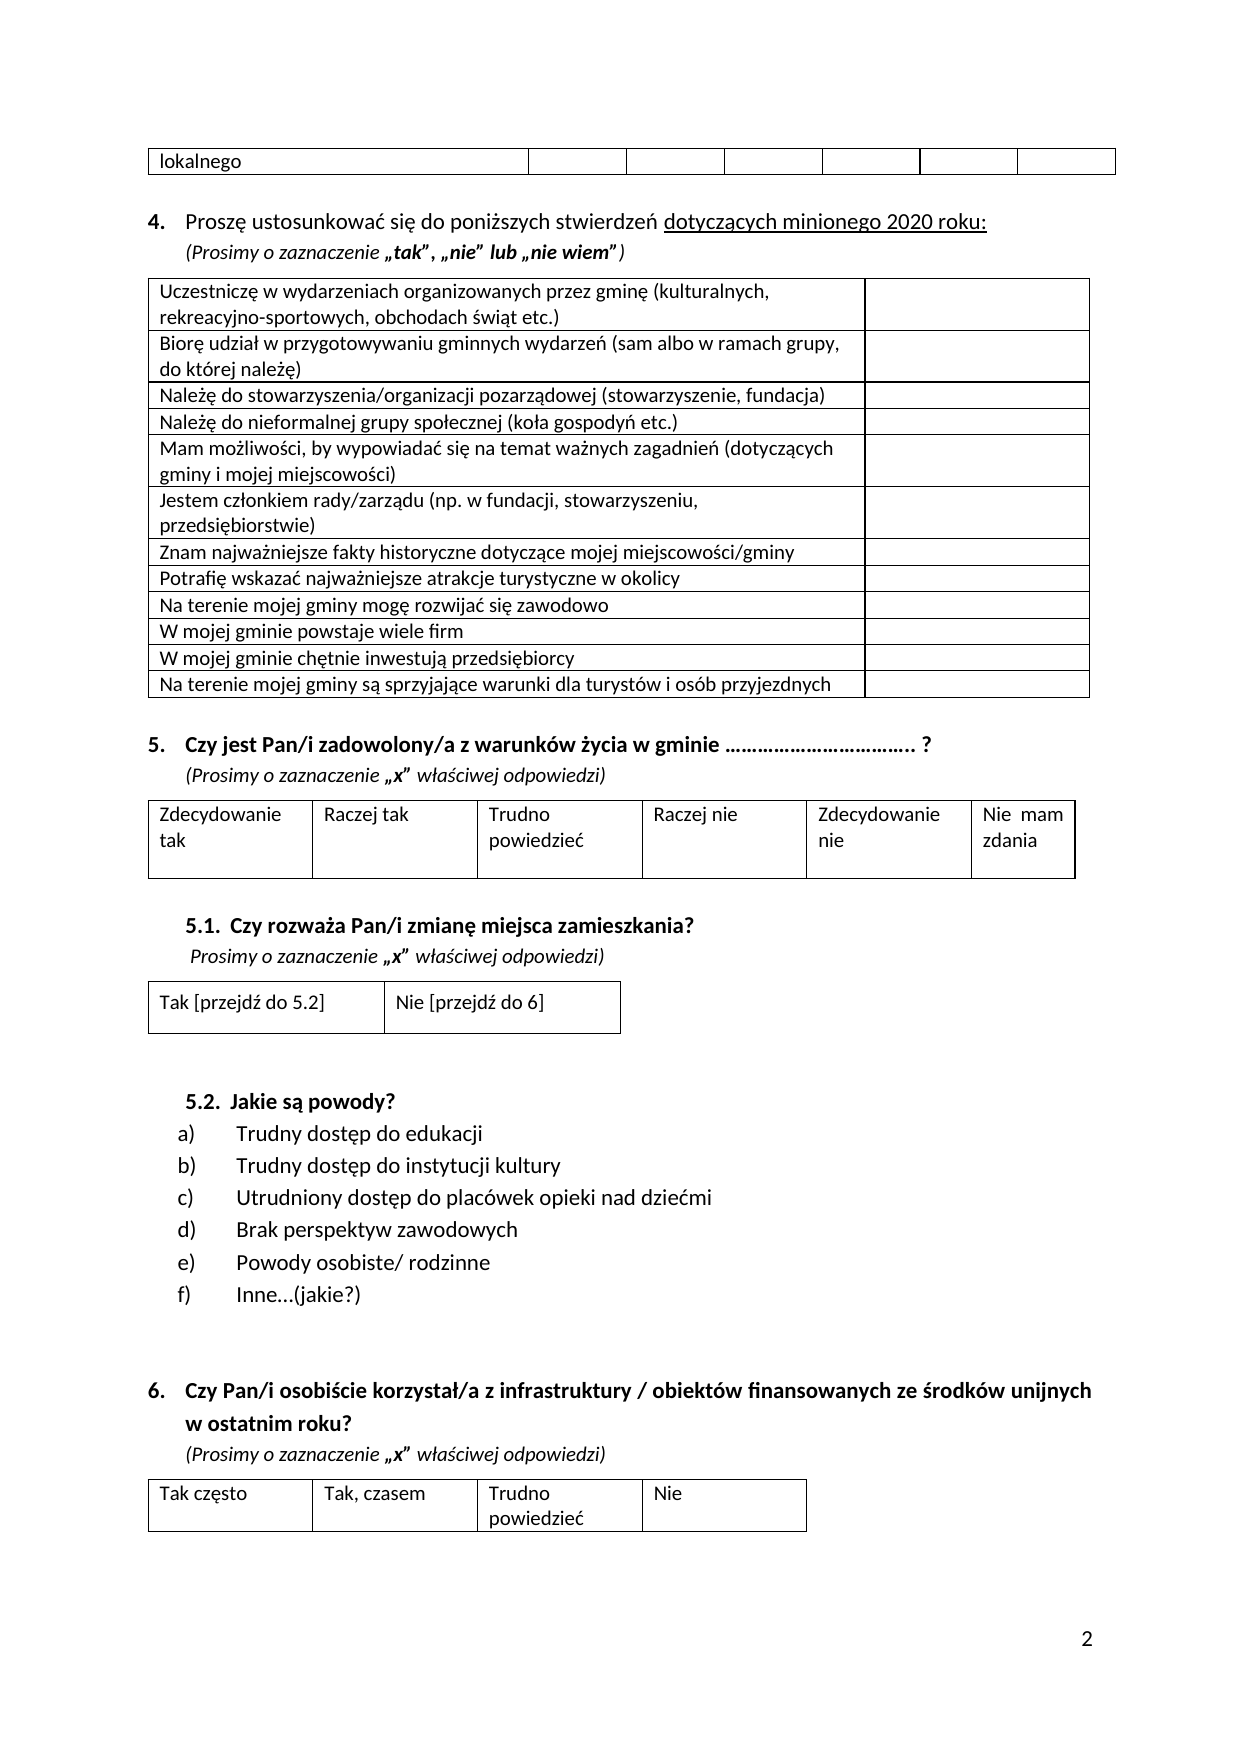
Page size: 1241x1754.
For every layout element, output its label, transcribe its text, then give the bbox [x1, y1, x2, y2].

table_header Trudno powiedzieć [478, 801, 642, 878]
table_cell Potrafię wskazać najważniejsze atrakcje turystyczne w okolicy [149, 566, 864, 591]
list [185, 1441, 1093, 1466]
table_cell [823, 149, 919, 174]
table_cell Znam najważniejsze fakty historyczne dotyczące mojej miejscowości/gminy [149, 539, 864, 564]
list Jakie są powody? [185, 1087, 1093, 1115]
table_cell [866, 409, 1089, 434]
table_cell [149, 149, 528, 174]
table_header Tak, czasem [313, 1480, 477, 1531]
list (Prosimy o zaznaczenie „tak”, „nie” lub „nie wiem”) [185, 239, 1093, 265]
table_header Zdecydowanie nie [807, 801, 971, 878]
table_header Nie mam zdania [972, 801, 1074, 878]
list Trudny dostęp do instytucji kultury [177, 1151, 1093, 1179]
list Czy jest Pan/i zadowolony/a z warunków życia w gminie …………………………….. ? [148, 730, 1093, 758]
table_header Tak [przejdź do 5.2] [149, 982, 384, 1033]
table_header Raczej tak [313, 801, 477, 878]
table_cell [866, 671, 1089, 697]
table_cell Należę do stowarzyszenia/organizacji pozarządowej (stowarzyszenie, fundacja) [149, 383, 864, 408]
table_cell [627, 149, 724, 174]
table_cell Biorę udział w przygotowywaniu gminnych wydarzeń (sam albo w ramach grupy, do której należę) [149, 331, 864, 381]
table_cell W mojej gminie chętnie inwestują przedsiębiorcy [149, 645, 864, 670]
list Trudny dostęp do edukacji [177, 1119, 1093, 1147]
table_header Nie [643, 1480, 806, 1531]
list Inne…(jakie?) [177, 1280, 1093, 1308]
table_cell Jestem członkiem rady/zarządu (np. w fundacji, stowarzyszeniu, przedsiębiorstwie) [149, 487, 864, 538]
table_cell [866, 435, 1089, 486]
table_cell [866, 619, 1089, 644]
table_cell [921, 149, 1017, 174]
table_cell [866, 539, 1089, 564]
list Czy rozważa Pan/i zmianę miejsca zamieszkania? [185, 911, 1093, 939]
table_cell Mam możliwości, by wypowiadać się na temat ważnych zagadnień (dotyczących gminy i mojej miejscowości) [149, 435, 864, 486]
table_cell Na terenie mojej gminy mogę rozwijać się zawodowo [149, 592, 864, 617]
list Utrudniony dostęp do placówek opieki nad dziećmi [177, 1183, 1093, 1211]
list Powody osobiste/ rodzinne [177, 1248, 1093, 1276]
table_cell Należę do nieformalnej grupy społecznej (koła gospodyń etc.) [149, 409, 864, 434]
table_cell Na terenie mojej gminy są sprzyjające warunki dla turystów i osób przyjezdnych [149, 671, 864, 697]
list (Prosimy o zaznaczenie „x” właściwej odpowiedzi) [185, 762, 1093, 788]
table_cell [866, 592, 1089, 617]
list Proszę ustosunkować się do poniższych stwierdzeń dotyczących minionego 2020 roku: [148, 207, 1093, 235]
table_cell [529, 149, 626, 174]
table_cell [866, 383, 1089, 408]
table_cell [866, 566, 1089, 591]
table_header Tak często [149, 1480, 312, 1531]
list Brak perspektyw zawodowych [177, 1216, 1093, 1244]
table_header Nie [przejdź do 6] [385, 982, 620, 1033]
table_cell W mojej gminie powstaje wiele firm [149, 619, 864, 644]
table_header Raczej nie [643, 801, 806, 878]
table_header Zdecydowanie tak [149, 801, 312, 878]
list Prosimy o zaznaczenie „x” właściwej odpowiedzi) [185, 943, 1093, 968]
list Czy Pan/i osobiście korzystał/a z infrastruktury / obiektów finansowanych ze środków unijnych w ostatnim roku? [148, 1377, 1093, 1437]
table_header Trudno powiedzieć [478, 1480, 642, 1531]
table_cell [866, 645, 1089, 670]
table_cell [1018, 149, 1115, 174]
table_header [866, 279, 1089, 329]
table_cell [866, 487, 1089, 538]
table_header Uczestniczę w wydarzeniach organizowanych przez gminę (kulturalnych, rekreacyjno-sportowych, obchodach świąt etc.) [149, 279, 864, 329]
table_cell [725, 149, 822, 174]
table_cell [866, 331, 1089, 381]
